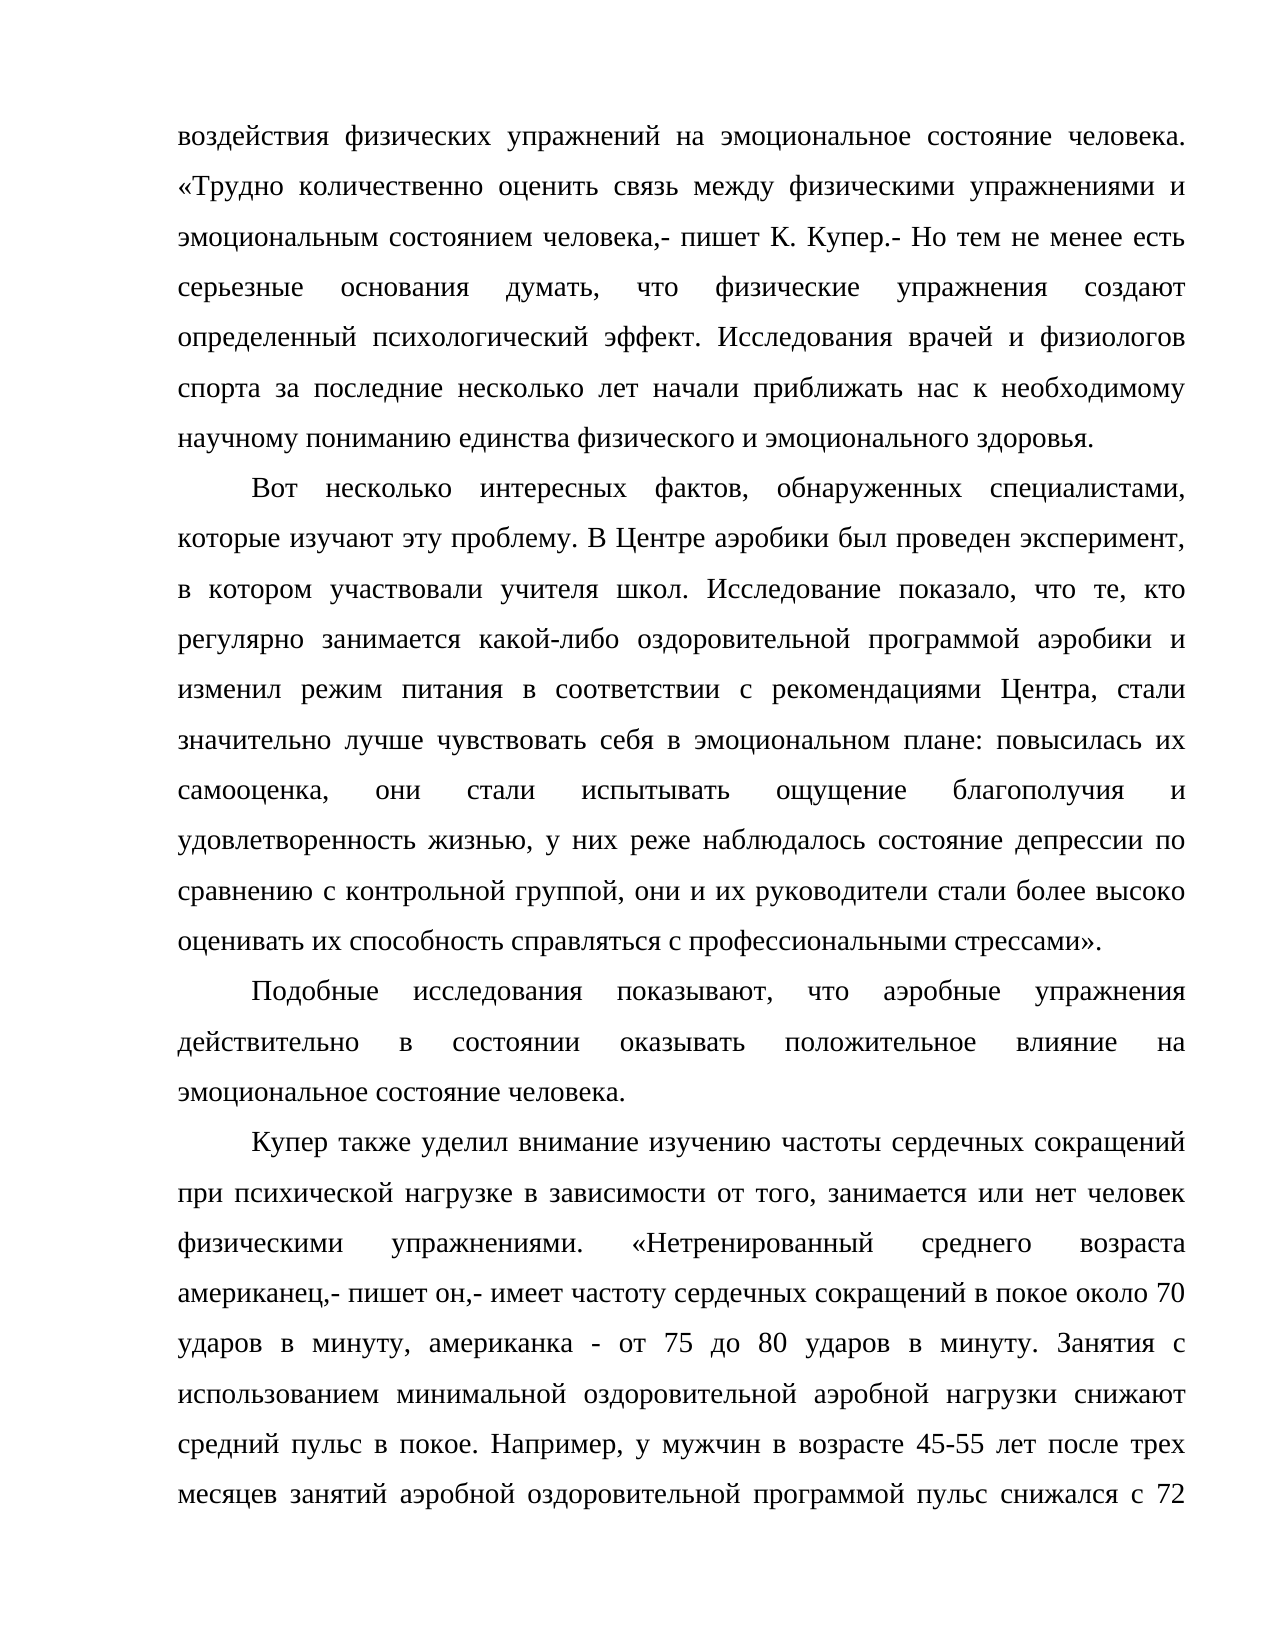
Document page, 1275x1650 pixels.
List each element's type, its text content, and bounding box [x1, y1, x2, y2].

text Вот несколько интересных фактов, обнаруженных специалистами, которые изучают эту проблему. В Центре аэробики был проведен эксперимент, в котором участвовали учителя школ. Исследование показало, что те, кто регулярно занимается какой-либо оздоровительной программой аэробики и изменил режим питания в соответствии с рекомендациями Центра, стали значительно лучше чувствовать себя в эмоциональном плане: повысилась их самооценка, они стали испытывать ощущение благополучия и удовлетворенность жизнью, у них реже наблюдалось состояние депрессии по сравнению с контрольной группой, они и их руководители стали более высоко оценивать их способность справляться с профессиональными стрессами». [177, 470, 1186, 957]
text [177, 118, 1186, 453]
text Подобные исследования показывают, что аэробные упражнения действительно в состоянии оказывать положительное влияние на эмоциональное состояние человека. [177, 973, 1186, 1108]
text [177, 1124, 1186, 1510]
